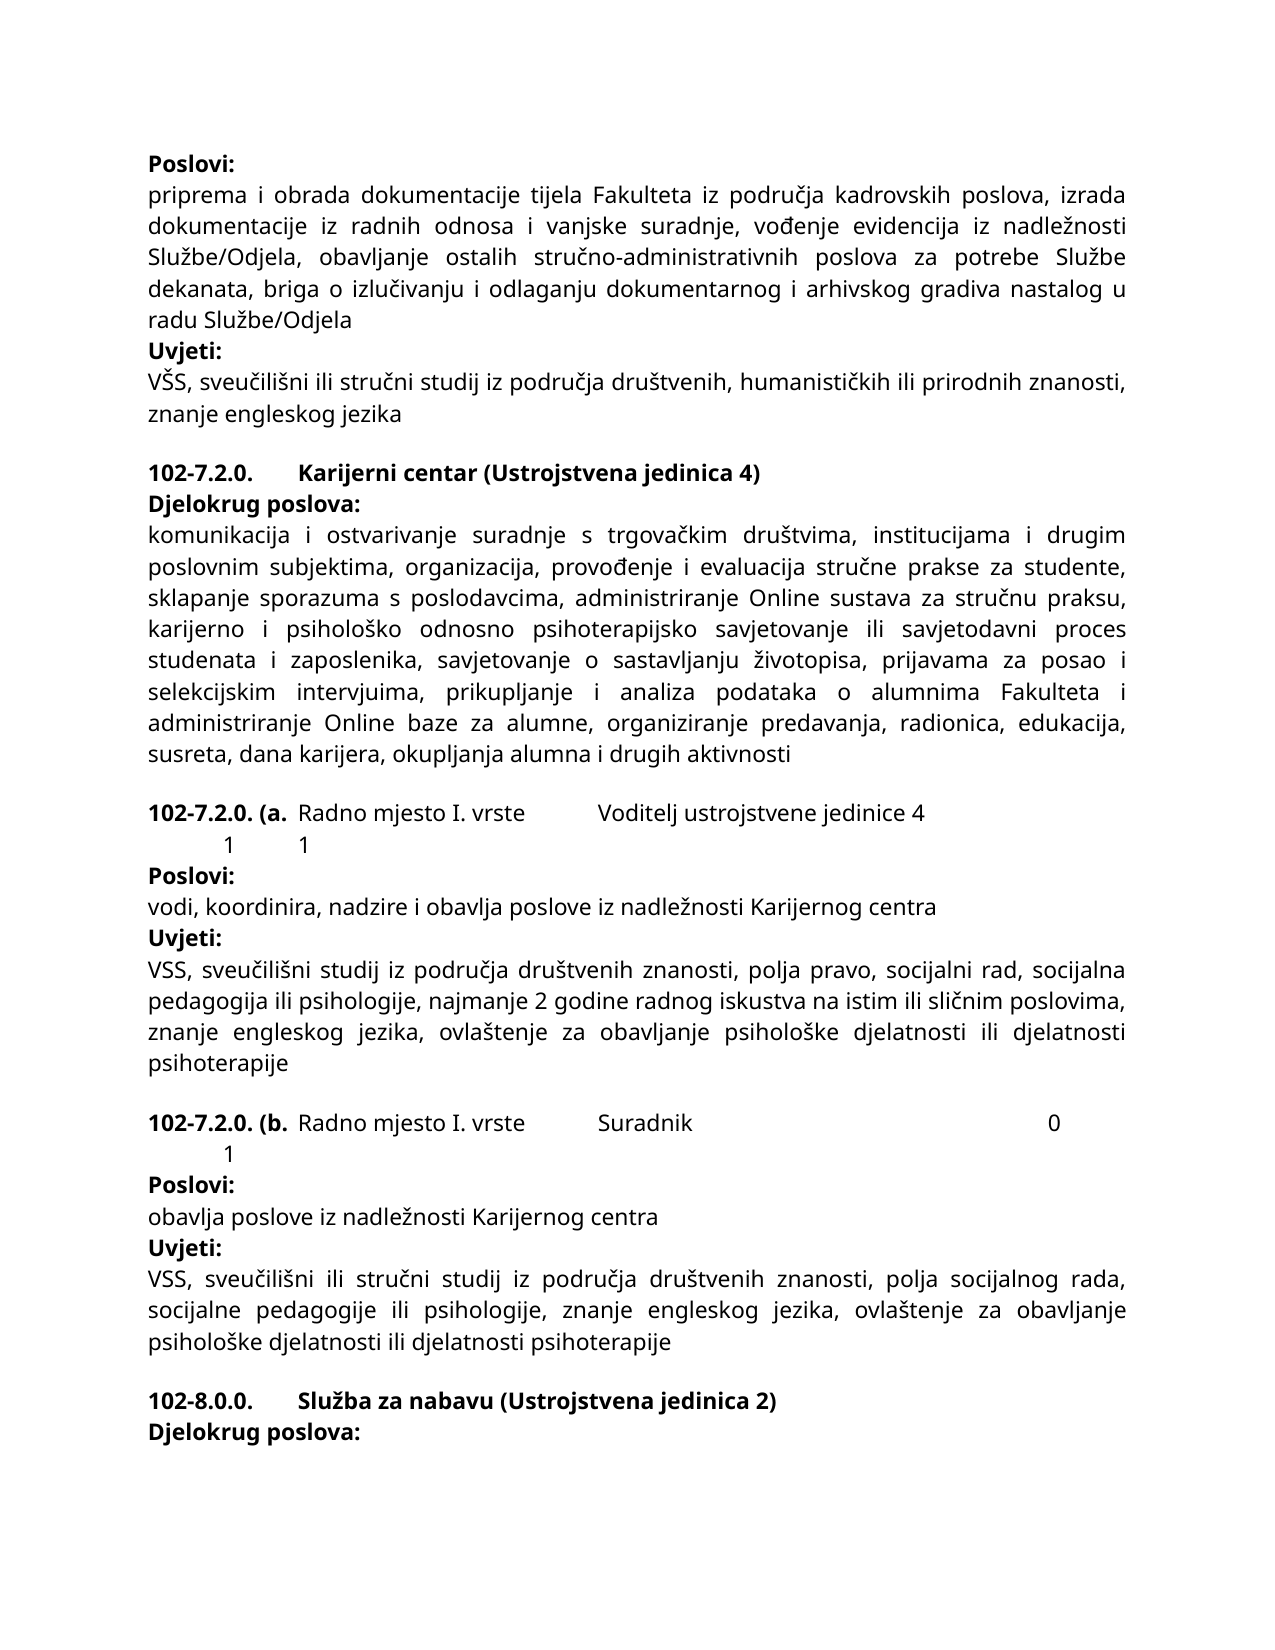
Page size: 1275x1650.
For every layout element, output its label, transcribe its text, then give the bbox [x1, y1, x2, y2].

text komunikacija i ostvarivanje suradnje s trgovačkim društvima, institucijama i drugim poslovnim subjektima, organizacija, provođenje i evaluacija stručne prakse za studente, sklapanje sporazuma s poslodavcima, administriranje Online sustava za stručnu praksu, karijerno i psihološko odnosno psihoterapijsko savjetovanje ili savjetodavni proces studenata i zaposlenika, savjetovanje o sastavljanju životopisa, prijavama za posao i selekcijskim intervjuima, prikupljanje i analiza podataka o alumnima Fakulteta i administriranje Online baze za alumne, organiziranje predavanja, radionica, edukacija, susreta, dana karijera, okupljanja alumna i drugih aktivnosti [148, 519, 1127, 769]
text Uvjeti: [148, 335, 1127, 366]
text VSS, sveučilišni ili stručni studij iz područja društvenih znanosti, polja socijalnog rada, socijalne pedagogije ili psihologije, znanje engleskog jezika, ovlaštenje za obavljanje psihološke djelatnosti ili djelatnosti psihoterapije [148, 1263, 1127, 1357]
text Djelokrug poslova: [148, 1416, 1127, 1447]
text Poslovi: [148, 1169, 1127, 1200]
text obavlja poslove iz nadležnosti Karijernog centra [148, 1200, 1127, 1232]
text 102-8.0.0. Služba za nabavu (Ustrojstvena jedinica 2) [148, 1385, 1127, 1416]
text 102-7.2.0. Karijerni centar (Ustrojstvena jedinica 4) [148, 457, 1127, 488]
text 102-7.2.0. (b. Radno mjesto I. vrste Suradnik 0 1 [148, 1107, 1127, 1169]
text Poslovi: [148, 860, 1127, 891]
text VŠS, sveučilišni ili stručni studij iz područja društvenih, humanističkih ili prirodnih znanosti, znanje engleskog jezika [148, 366, 1127, 429]
text vodi, koordinira, nadzire i obavlja poslove iz nadležnosti Karijernog centra [148, 891, 1127, 922]
text 102-7.2.0. (a. Radno mjesto I. vrste Voditelj ustrojstvene jedinice 4 1 1 [148, 797, 1127, 860]
text Poslovi: [148, 148, 1127, 179]
text priprema i obrada dokumentacije tijela Fakulteta iz područja kadrovskih poslova, izrada dokumentacije iz radnih odnosa i vanjske suradnje, vođenje evidencija iz nadležnosti Službe/Odjela, obavljanje ostalih stručno-administrativnih poslova za potrebe Službe dekanata, briga o izlučivanju i odlaganju dokumentarnog i arhivskog gradiva nastalog u radu Službe/Odjela [148, 179, 1127, 335]
text Uvjeti: [148, 922, 1127, 954]
text Djelokrug poslova: [148, 488, 1127, 519]
text VSS, sveučilišni studij iz područja društvenih znanosti, polja pravo, socijalni rad, socijalna pedagogija ili psihologije, najmanje 2 godine radnog iskustva na istim ili sličnim poslovima, znanje engleskog jezika, ovlaštenje za obavljanje psihološke djelatnosti ili djelatnosti psihoterapije [148, 954, 1127, 1079]
text Uvjeti: [148, 1232, 1127, 1263]
